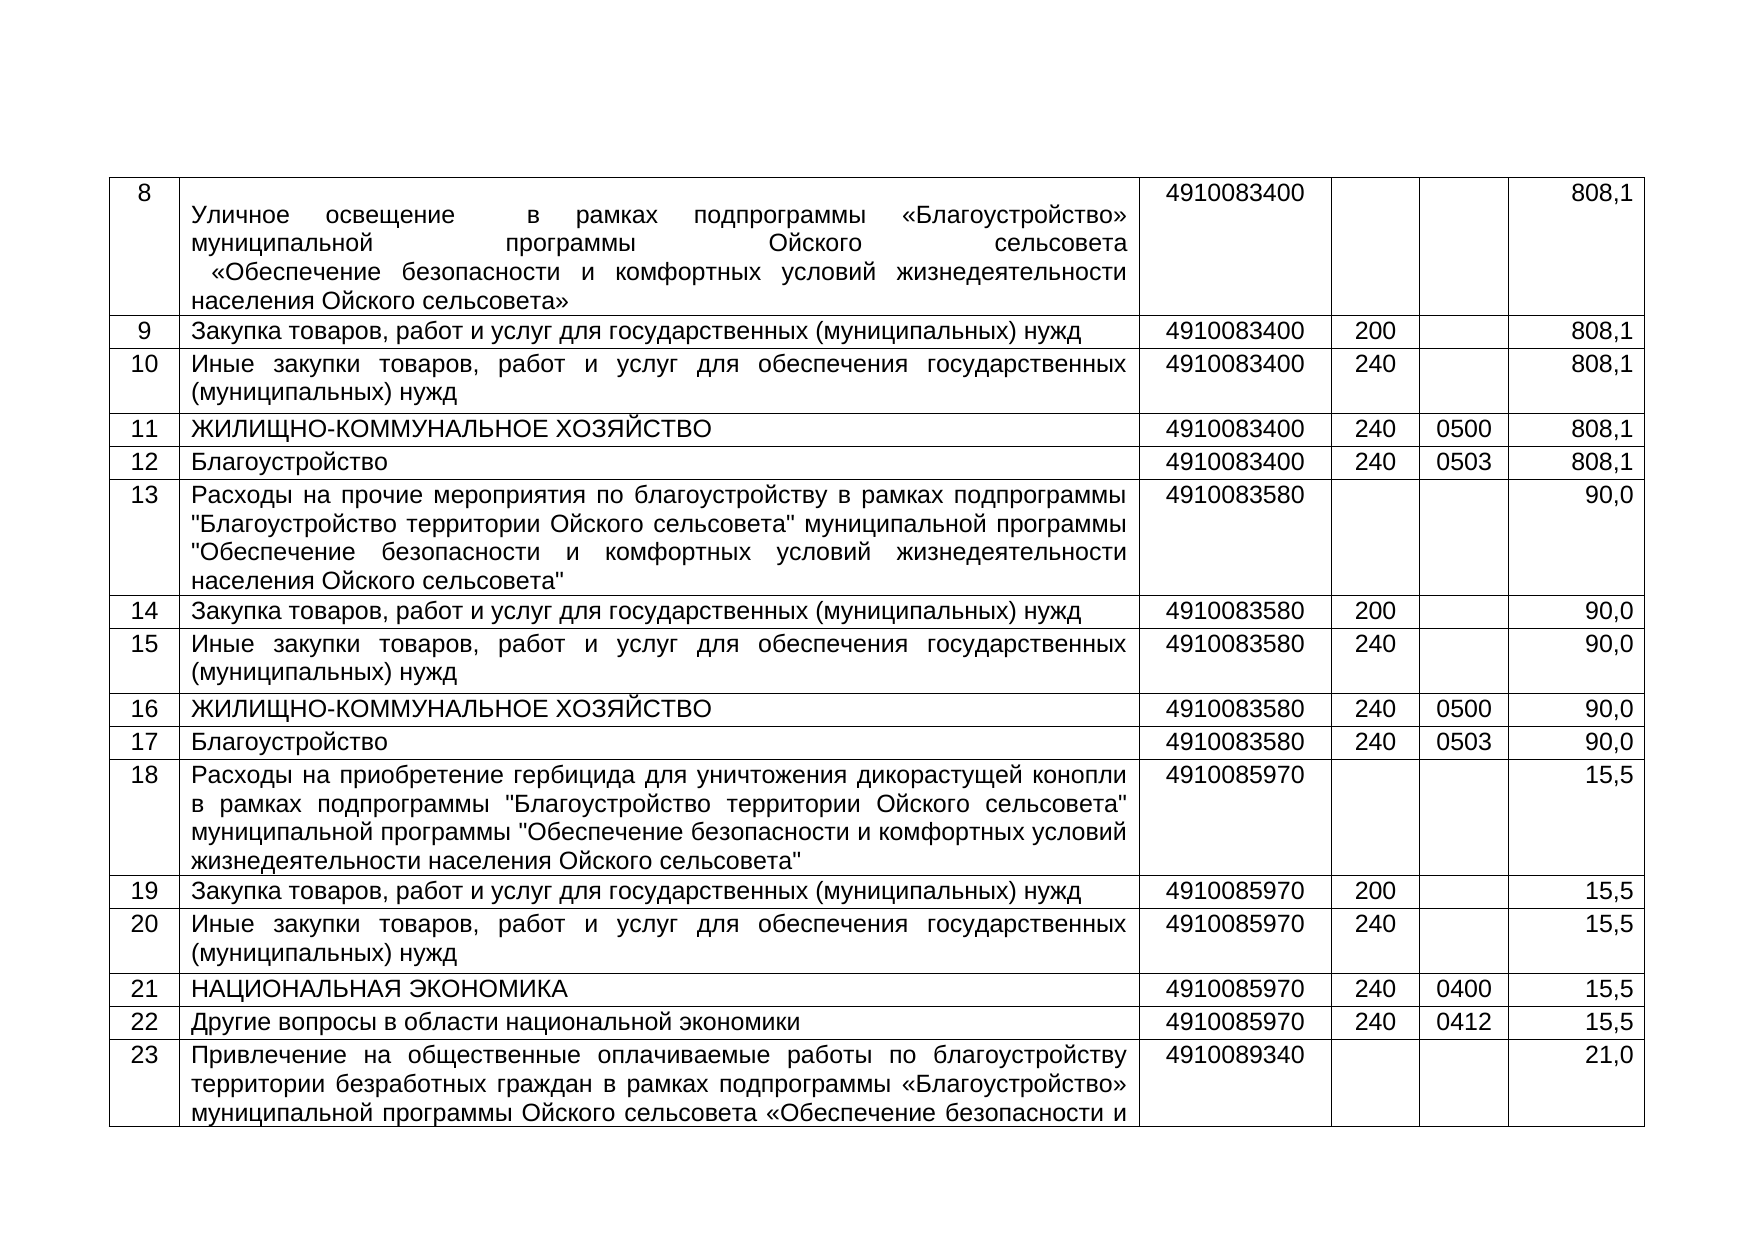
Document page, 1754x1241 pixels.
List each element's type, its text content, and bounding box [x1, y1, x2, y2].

table_cell 90,0 [1509, 694, 1644, 726]
table_cell 200 [1332, 316, 1419, 347]
table_cell 15,5 [1509, 876, 1644, 908]
table_cell 4910083580 [1140, 596, 1331, 628]
table_cell 17 [110, 727, 179, 759]
table_cell [1332, 1040, 1419, 1126]
table_cell [1332, 760, 1419, 875]
table_cell 8 [110, 178, 179, 315]
table_cell 4910089340 [1140, 1040, 1331, 1126]
table_cell 4910085970 [1140, 760, 1331, 875]
table_cell Иные закупки товаров, работ и услуг для обеспечения государственных (муниципальных) нужд [180, 629, 1139, 693]
table_cell 240 [1332, 414, 1419, 446]
table_cell 4910083400 [1140, 316, 1331, 347]
table_cell ЖИЛИЩНО-КОММУНАЛЬНОЕ ХОЗЯЙСТВО [180, 694, 1139, 726]
table_cell Другие вопросы в области национальной экономики [180, 1007, 1139, 1039]
table_cell 9 [110, 316, 179, 347]
table_cell 15,5 [1509, 909, 1644, 973]
table_cell 240 [1332, 447, 1419, 479]
table_cell 18 [110, 760, 179, 875]
table_cell 0503 [1420, 447, 1508, 479]
table_cell [1420, 629, 1508, 693]
table_cell 200 [1332, 596, 1419, 628]
table_cell 808,1 [1509, 414, 1644, 446]
table_cell 0503 [1420, 727, 1508, 759]
table_cell 808,1 [1509, 178, 1644, 315]
table_cell 15,5 [1509, 760, 1644, 875]
table_cell 21,0 [1509, 1040, 1644, 1126]
table_cell 90,0 [1509, 727, 1644, 759]
table_cell 11 [110, 414, 179, 446]
table_cell 4910083580 [1140, 727, 1331, 759]
table_cell 240 [1332, 1007, 1419, 1039]
table_cell 240 [1332, 974, 1419, 1006]
table_cell 240 [1332, 349, 1419, 413]
table_cell 4910083580 [1140, 629, 1331, 693]
table_cell 16 [110, 694, 179, 726]
table_cell 808,1 [1509, 349, 1644, 413]
table_cell 19 [110, 876, 179, 908]
table_cell 200 [1332, 876, 1419, 908]
table_cell 22 [110, 1007, 179, 1039]
table_cell 4910083400 [1140, 414, 1331, 446]
table_cell 90,0 [1509, 480, 1644, 595]
table_cell 4910083400 [1140, 447, 1331, 479]
table_cell 4910085970 [1140, 1007, 1331, 1039]
table_cell 90,0 [1509, 629, 1644, 693]
table_cell [1420, 1040, 1508, 1126]
table_cell Закупка товаров, работ и услуг для государственных (муниципальных) нужд [180, 596, 1139, 628]
table_cell 13 [110, 480, 179, 595]
table_cell 15,5 [1509, 1007, 1644, 1039]
table_cell 21 [110, 974, 179, 1006]
table_cell 15,5 [1509, 974, 1644, 1006]
table_cell [1420, 760, 1508, 875]
table_cell [1420, 316, 1508, 347]
table_cell 808,1 [1509, 316, 1644, 347]
table_cell 240 [1332, 909, 1419, 973]
table_cell [1332, 178, 1419, 315]
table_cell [180, 1040, 1139, 1126]
table_cell Уличное освещение в рамках подпрограммы «Благоустройство» муниципальной программы Ойского сельсовета «Обеспечение безопасности и комфортных условий жизнедеятельности населения Ойского сельсовета» [180, 178, 1139, 315]
table_cell 240 [1332, 694, 1419, 726]
table_cell 15 [110, 629, 179, 693]
table_cell Иные закупки товаров, работ и услуг для обеспечения государственных (муниципальных) нужд [180, 909, 1139, 973]
table_cell [1420, 596, 1508, 628]
table_cell 240 [1332, 629, 1419, 693]
table_cell 240 [1332, 727, 1419, 759]
table_cell 90,0 [1509, 596, 1644, 628]
table_cell [1420, 178, 1508, 315]
table_cell 23 [110, 1040, 179, 1126]
table_cell Расходы на приобретение гербицида для уничтожения дикорастущей конопли в рамках подпрограммы "Благоустройство территории Ойского сельсовета" муниципальной программы "Обеспечение безопасности и комфортных условий жизнедеятельности населения Ойского сельсовета" [180, 760, 1139, 875]
table_cell 4910085970 [1140, 974, 1331, 1006]
table_cell Благоустройство [180, 447, 1139, 479]
table_cell [1420, 876, 1508, 908]
table_cell Благоустройство [180, 727, 1139, 759]
table_cell [1332, 480, 1419, 595]
table_cell Закупка товаров, работ и услуг для государственных (муниципальных) нужд [180, 876, 1139, 908]
table_cell 20 [110, 909, 179, 973]
table_cell [1420, 909, 1508, 973]
table_cell ЖИЛИЩНО-КОММУНАЛЬНОЕ ХОЗЯЙСТВО [180, 414, 1139, 446]
table_cell Расходы на прочие мероприятия по благоустройству в рамках подпрограммы "Благоустройство территории Ойского сельсовета" муниципальной программы "Обеспечение безопасности и комфортных условий жизнедеятельности населения Ойского сельсовета" [180, 480, 1139, 595]
table_cell 4910085970 [1140, 909, 1331, 973]
table_cell 10 [110, 349, 179, 413]
table_cell Закупка товаров, работ и услуг для государственных (муниципальных) нужд [180, 316, 1139, 347]
table_cell [1420, 349, 1508, 413]
table_cell Иные закупки товаров, работ и услуг для обеспечения государственных (муниципальных) нужд [180, 349, 1139, 413]
table_cell 0412 [1420, 1007, 1508, 1039]
table_cell 0400 [1420, 974, 1508, 1006]
table_cell [1420, 480, 1508, 595]
table_cell 4910083400 [1140, 178, 1331, 315]
table_cell 0500 [1420, 694, 1508, 726]
table_cell 4910083400 [1140, 349, 1331, 413]
table_cell НАЦИОНАЛЬНАЯ ЭКОНОМИКА [180, 974, 1139, 1006]
table_cell 4910083580 [1140, 480, 1331, 595]
table_cell 0500 [1420, 414, 1508, 446]
table_cell 12 [110, 447, 179, 479]
table_cell 14 [110, 596, 179, 628]
table_cell 4910083580 [1140, 694, 1331, 726]
table_cell 4910085970 [1140, 876, 1331, 908]
table_cell 808,1 [1509, 447, 1644, 479]
